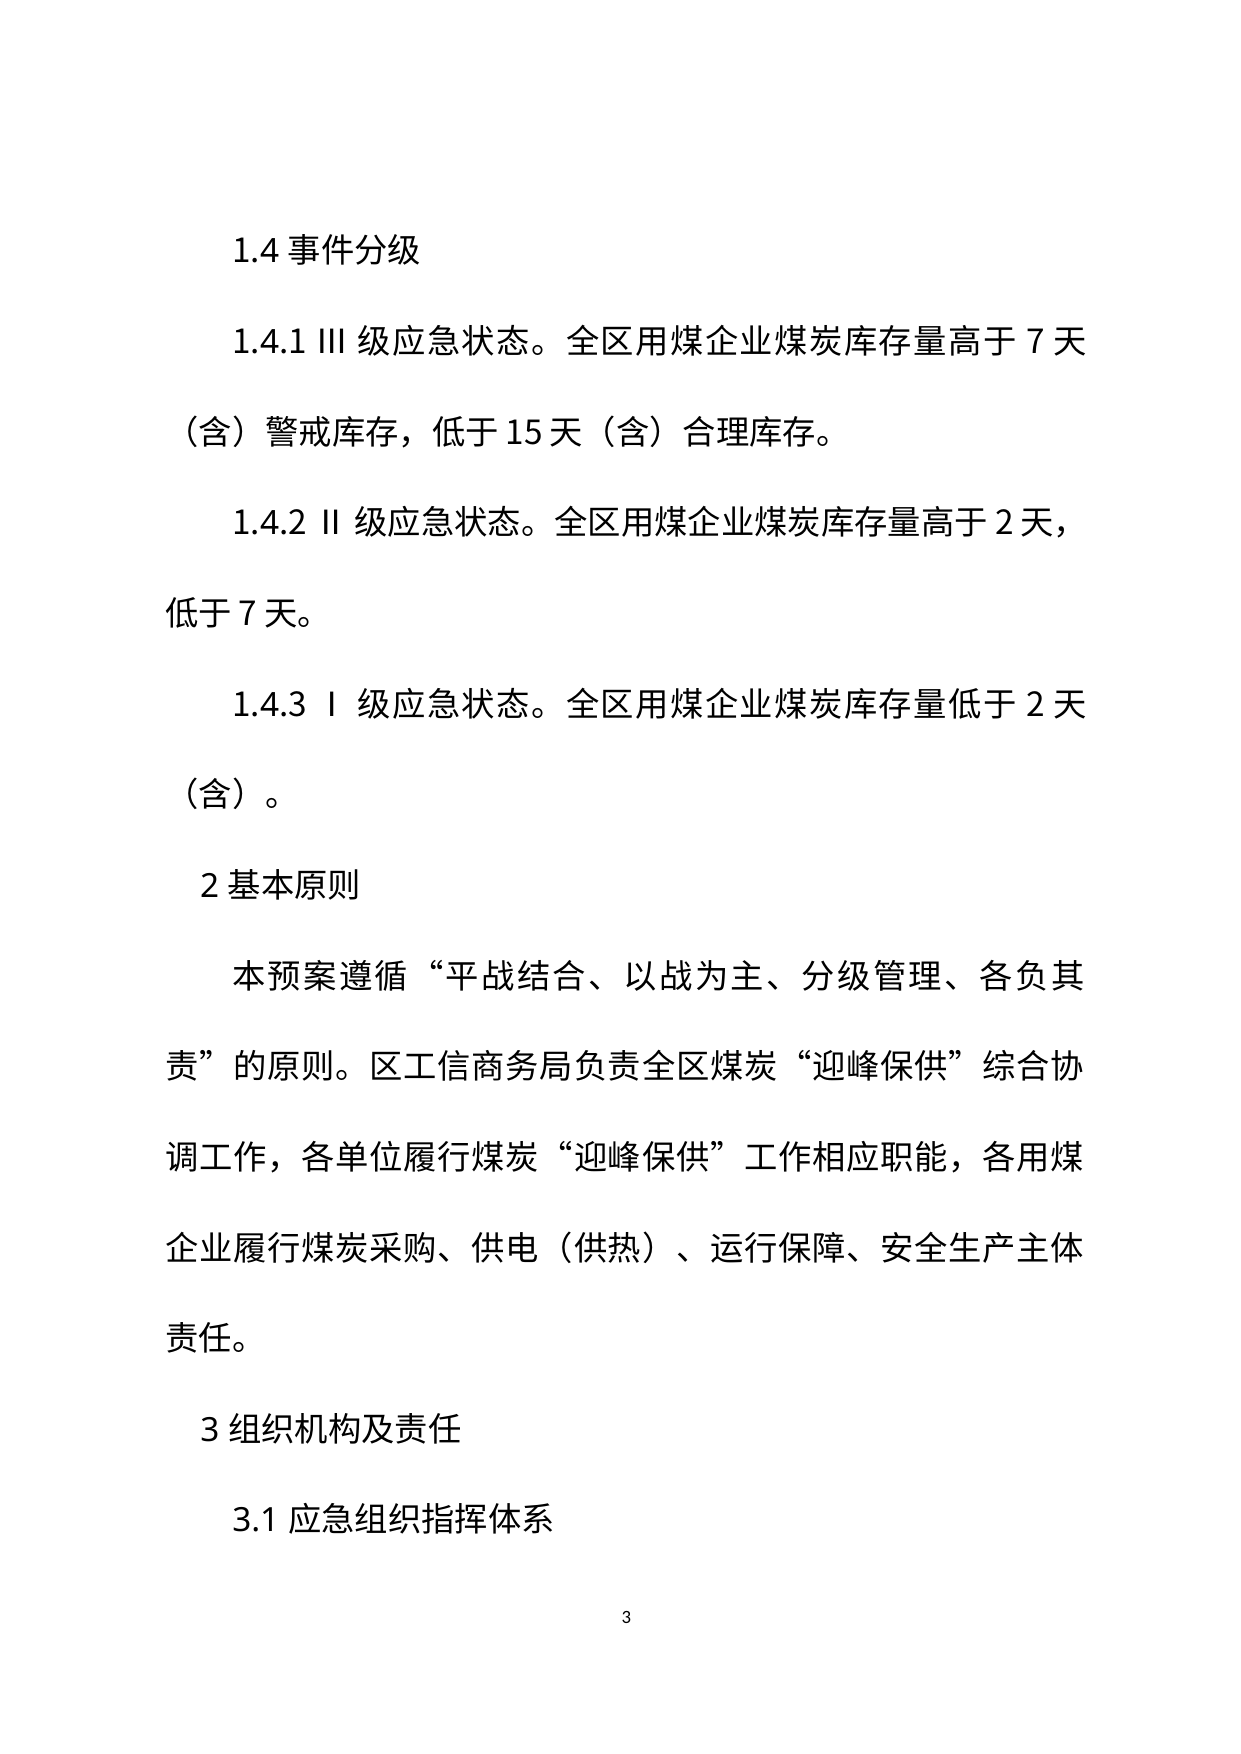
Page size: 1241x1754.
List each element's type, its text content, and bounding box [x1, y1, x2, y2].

text 3.1 应急组织指挥体系 [165, 1472, 1087, 1563]
text 2 基本原则 [165, 838, 1087, 928]
text 1.4.3 Ⅰ级应急状态。全区用煤企业煤炭库存量低于2天（含）。 [165, 656, 1087, 838]
text 3 组织机构及责任 [165, 1381, 1087, 1472]
text 1.4.2 Ⅱ级应急状态。全区用煤企业煤炭库存量高于2天，低于7天。 [165, 475, 1087, 656]
text 1.4 事件分级 [165, 203, 1087, 294]
text 本预案遵循“平战结合、以战为主、分级管理、各负其责”的原则。区工信商务局负责全区煤炭“迎峰保供”综合协调工作，各单位履行煤炭“迎峰保供”工作相应职能，各用煤企业履行煤炭采购、供电（供热）、运行保障、安全生产主体责任。 [165, 928, 1087, 1381]
text 1.4.1 Ⅲ级应急状态。全区用煤企业煤炭库存量高于7天（含）警戒库存，低于15天（含）合理库存。 [165, 294, 1087, 475]
